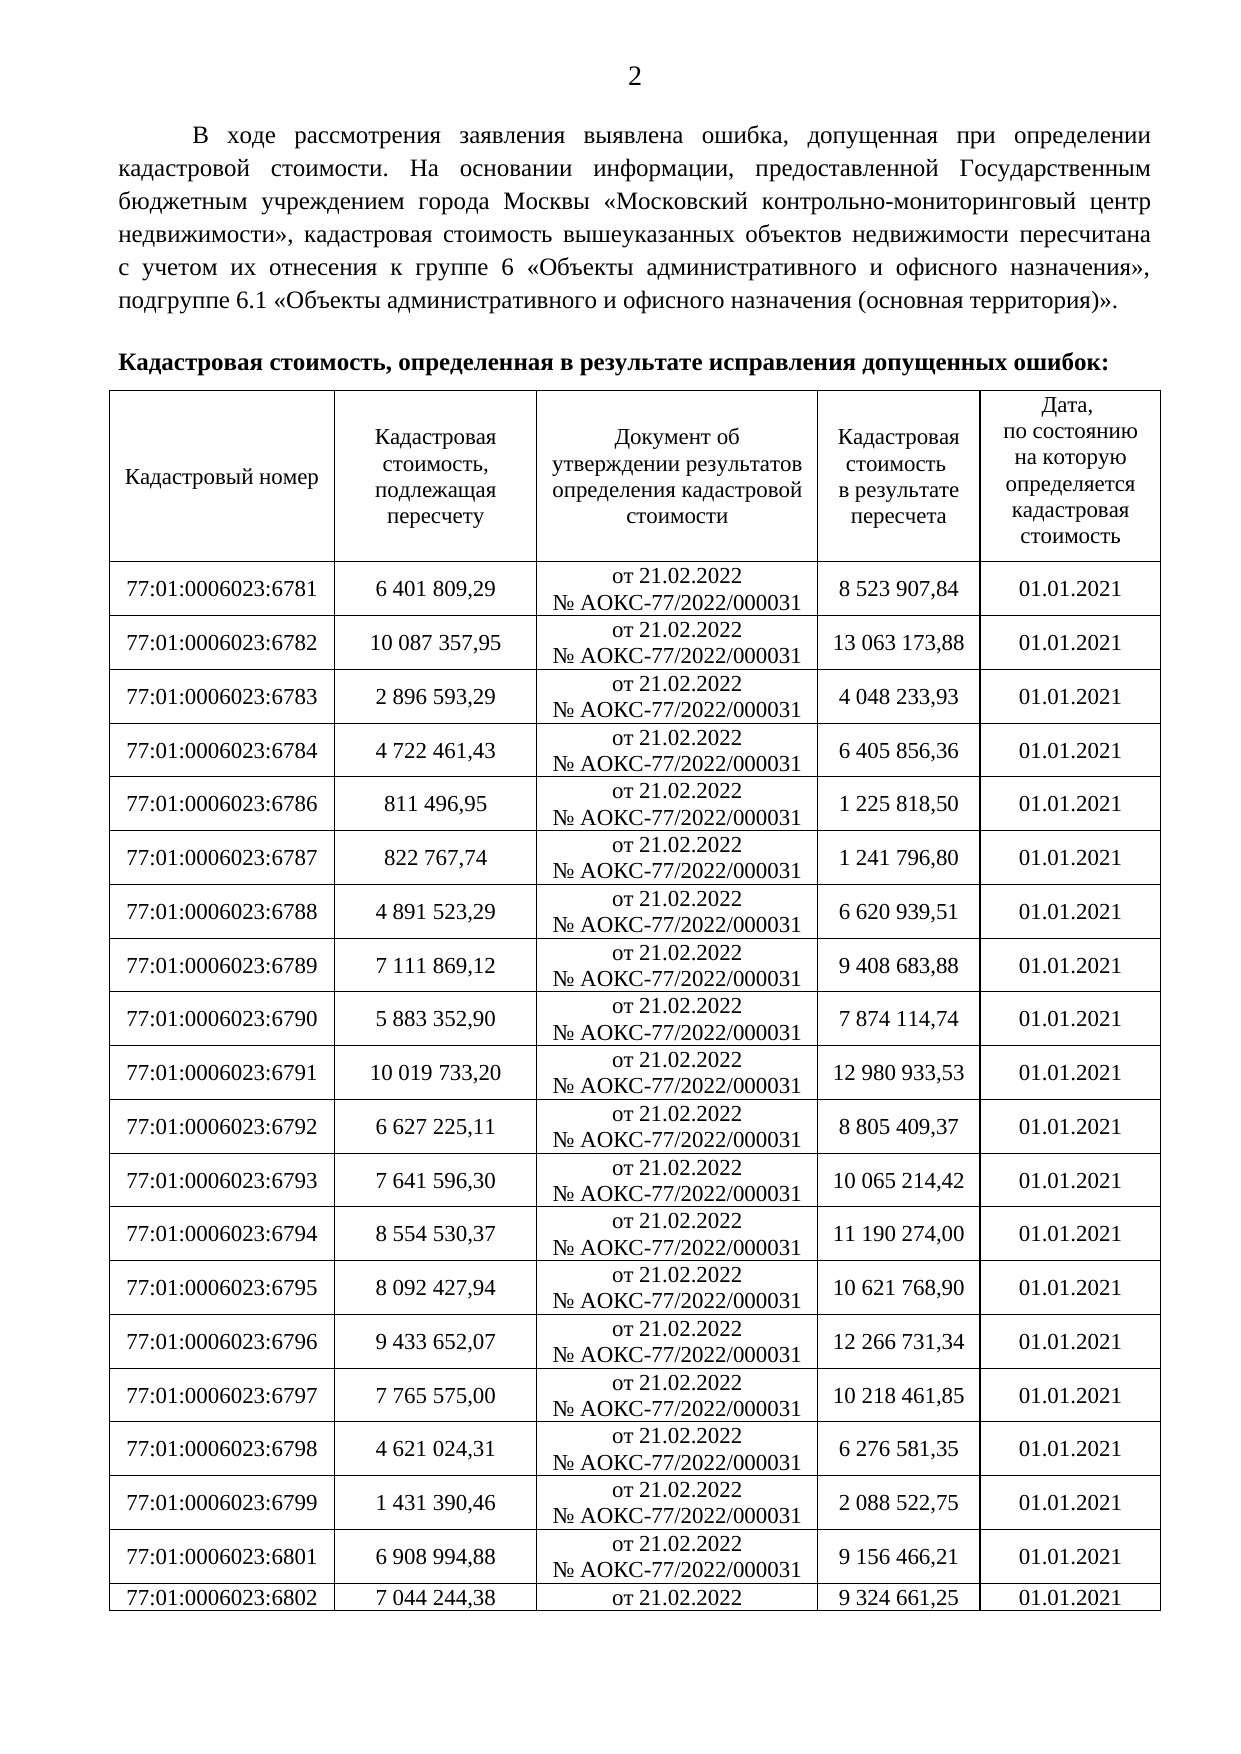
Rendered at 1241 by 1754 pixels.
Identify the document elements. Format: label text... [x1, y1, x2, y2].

table_cell 7 044 244,38 [335, 1584, 536, 1610]
table_cell 01.01.2021 [981, 1422, 1160, 1475]
table_cell от 21.02.2022 № АОКС-77/2022/000031 [537, 1315, 817, 1367]
table_cell 01.01.2021 [981, 939, 1160, 991]
table_cell 77:01:0006023:6801 [110, 1530, 334, 1582]
table_cell 77:01:0006023:6788 [110, 885, 334, 937]
table_cell 01.01.2021 [981, 1476, 1160, 1529]
table_cell 6 401 809,29 [335, 562, 536, 615]
table_cell 77:01:0006023:6787 [110, 831, 334, 884]
table_cell от 21.02.2022 № АОКС-77/2022/000031 [537, 724, 817, 776]
table_cell от 21.02.2022 № АОКС-77/2022/000031 [537, 1476, 817, 1529]
table_cell 8 805 409,37 [818, 1100, 979, 1152]
table_cell 01.01.2021 [981, 1261, 1160, 1314]
table_cell 10 218 461,85 [818, 1369, 979, 1421]
table_cell 4 621 024,31 [335, 1422, 536, 1475]
table_cell 01.01.2021 [981, 1584, 1160, 1610]
table_cell от 21.02.2022 № АОКС-77/2022/000031 [537, 1530, 817, 1582]
table_cell 7 765 575,00 [335, 1369, 536, 1421]
table_cell от 21.02.2022 № АОКС-77/2022/000031 [537, 670, 817, 722]
table_cell от 21.02.2022 № АОКС-77/2022/000031 [537, 1369, 817, 1421]
table_cell 6 405 856,36 [818, 724, 979, 776]
table_cell от 21.02.2022 № АОКС-77/2022/000031 [537, 777, 817, 830]
table_cell 811 496,95 [335, 777, 536, 830]
table_cell от 21.02.2022 № АОКС-77/2022/000031 [537, 992, 817, 1045]
table_cell от 21.02.2022 № АОКС-77/2022/000031 [537, 1207, 817, 1260]
table_cell 01.01.2021 [981, 1207, 1160, 1260]
table_cell 77:01:0006023:6797 [110, 1369, 334, 1421]
table_cell 11 190 274,00 [818, 1207, 979, 1260]
table_cell 9 433 652,07 [335, 1315, 536, 1367]
table_cell 6 908 994,88 [335, 1530, 536, 1582]
table_cell от 21.02.2022 № АОКС-77/2022/000031 [537, 831, 817, 884]
table_cell 77:01:0006023:6781 [110, 562, 334, 615]
table_cell 01.01.2021 [981, 1369, 1160, 1421]
table_cell 10 019 733,20 [335, 1046, 536, 1099]
table_cell 77:01:0006023:6790 [110, 992, 334, 1045]
table_cell 01.01.2021 [981, 670, 1160, 722]
table_cell 7 874 114,74 [818, 992, 979, 1045]
table_cell 7 641 596,30 [335, 1154, 536, 1206]
table_cell от 21.02.2022 № АОКС-77/2022/000031 [537, 562, 817, 615]
table_cell от 21.02.2022 № АОКС-77/2022/000031 [537, 1261, 817, 1314]
table_cell 77:01:0006023:6795 [110, 1261, 334, 1314]
table_cell 10 065 214,42 [818, 1154, 979, 1206]
table_cell 9 156 466,21 [818, 1530, 979, 1582]
table_cell 1 225 818,50 [818, 777, 979, 830]
table_header Кадастровая стоимость, подлежащая пересчету [335, 391, 536, 561]
table_cell 77:01:0006023:6783 [110, 670, 334, 722]
table_cell от 21.02.2022 № АОКС-77/2022/000031 [537, 1100, 817, 1152]
table_cell 01.01.2021 [981, 616, 1160, 669]
table_cell 77:01:0006023:6796 [110, 1315, 334, 1367]
table_cell 7 111 869,12 [335, 939, 536, 991]
table_cell 2 896 593,29 [335, 670, 536, 722]
table_cell 77:01:0006023:6792 [110, 1100, 334, 1152]
table_cell 77:01:0006023:6799 [110, 1476, 334, 1529]
table_cell 77:01:0006023:6784 [110, 724, 334, 776]
table_cell 8 092 427,94 [335, 1261, 536, 1314]
table_cell от 21.02.2022 № АОКС-77/2022/000031 [537, 616, 817, 669]
table_cell 01.01.2021 [981, 885, 1160, 937]
table_cell 12 266 731,34 [818, 1315, 979, 1367]
table_cell от 21.02.2022 № АОКС-77/2022/000031 [537, 1154, 817, 1206]
table_cell 1 241 796,80 [818, 831, 979, 884]
table_cell 01.01.2021 [981, 1046, 1160, 1099]
table_cell от 21.02.2022 № АОКС-77/2022/000031 [537, 885, 817, 937]
text Кадастровая стоимость, определенная в результате исправления допущенных ошибок: [118, 347, 1152, 376]
table_cell 77:01:0006023:6789 [110, 939, 334, 991]
table_cell от 21.02.2022 № АОКС-77/2022/000031 [537, 1422, 817, 1475]
table_cell 4 891 523,29 [335, 885, 536, 937]
table_cell 01.01.2021 [981, 777, 1160, 830]
table_header Кадастровый номер [110, 391, 334, 561]
table_cell от 21.02.2022 № АОКС-77/2022/000031 [537, 1584, 817, 1610]
table_cell 1 431 390,46 [335, 1476, 536, 1529]
table_cell 01.01.2021 [981, 992, 1160, 1045]
table_cell 01.01.2021 [981, 1315, 1160, 1367]
table_cell 4 048 233,93 [818, 670, 979, 722]
table_header Дата, по состоянию на которую определяется кадастровая стоимость [981, 391, 1160, 561]
table_cell 01.01.2021 [981, 562, 1160, 615]
table_cell 01.01.2021 [981, 1154, 1160, 1206]
table_cell 10 087 357,95 [335, 616, 536, 669]
table_cell 5 883 352,90 [335, 992, 536, 1045]
table_cell 01.01.2021 [981, 831, 1160, 884]
table_cell 77:01:0006023:6786 [110, 777, 334, 830]
table_cell 77:01:0006023:6782 [110, 616, 334, 669]
text В ходе рассмотрения заявления выявлена ошибка, допущенная при определении кадастровой стоимости. На основании информации, предоставленной Государственным бюджетным учреждением города Москвы «Московский контрольно-мониторинговый центр недвижимости», кадастровая стоимость вышеуказанных объектов недвижимости пересчитана с учетом их отнесения к группе 6 «Объекты административного и офисного назначения», подгруппе 6.1 «Объекты административного и офисного назначения (основная территория)». [118, 120, 1152, 314]
table_cell 9 324 661,25 [818, 1584, 979, 1610]
table_cell 10 621 768,90 [818, 1261, 979, 1314]
table_cell 13 063 173,88 [818, 616, 979, 669]
table_cell от 21.02.2022 № АОКС-77/2022/000031 [537, 939, 817, 991]
table_header Документ об утверждении результатов определения кадастровой стоимости [537, 391, 817, 561]
table_cell 77:01:0006023:6798 [110, 1422, 334, 1475]
table_cell 6 627 225,11 [335, 1100, 536, 1152]
table_cell 12 980 933,53 [818, 1046, 979, 1099]
table_cell 4 722 461,43 [335, 724, 536, 776]
table_cell 01.01.2021 [981, 1100, 1160, 1152]
table_cell от 21.02.2022 № АОКС-77/2022/000031 [537, 1046, 817, 1099]
table_cell 77:01:0006023:6802 [110, 1584, 334, 1610]
table_cell 77:01:0006023:6793 [110, 1154, 334, 1206]
table_cell 01.01.2021 [981, 1530, 1160, 1582]
table_cell 6 620 939,51 [818, 885, 979, 937]
table_cell 8 523 907,84 [818, 562, 979, 615]
table_cell 9 408 683,88 [818, 939, 979, 991]
table_cell 2 088 522,75 [818, 1476, 979, 1529]
table_cell 77:01:0006023:6791 [110, 1046, 334, 1099]
table_cell 01.01.2021 [981, 724, 1160, 776]
table_cell 822 767,74 [335, 831, 536, 884]
table_cell 6 276 581,35 [818, 1422, 979, 1475]
table_cell 77:01:0006023:6794 [110, 1207, 334, 1260]
table_header Кадастровая стоимость в результате пересчета [818, 391, 979, 561]
table_cell 8 554 530,37 [335, 1207, 536, 1260]
